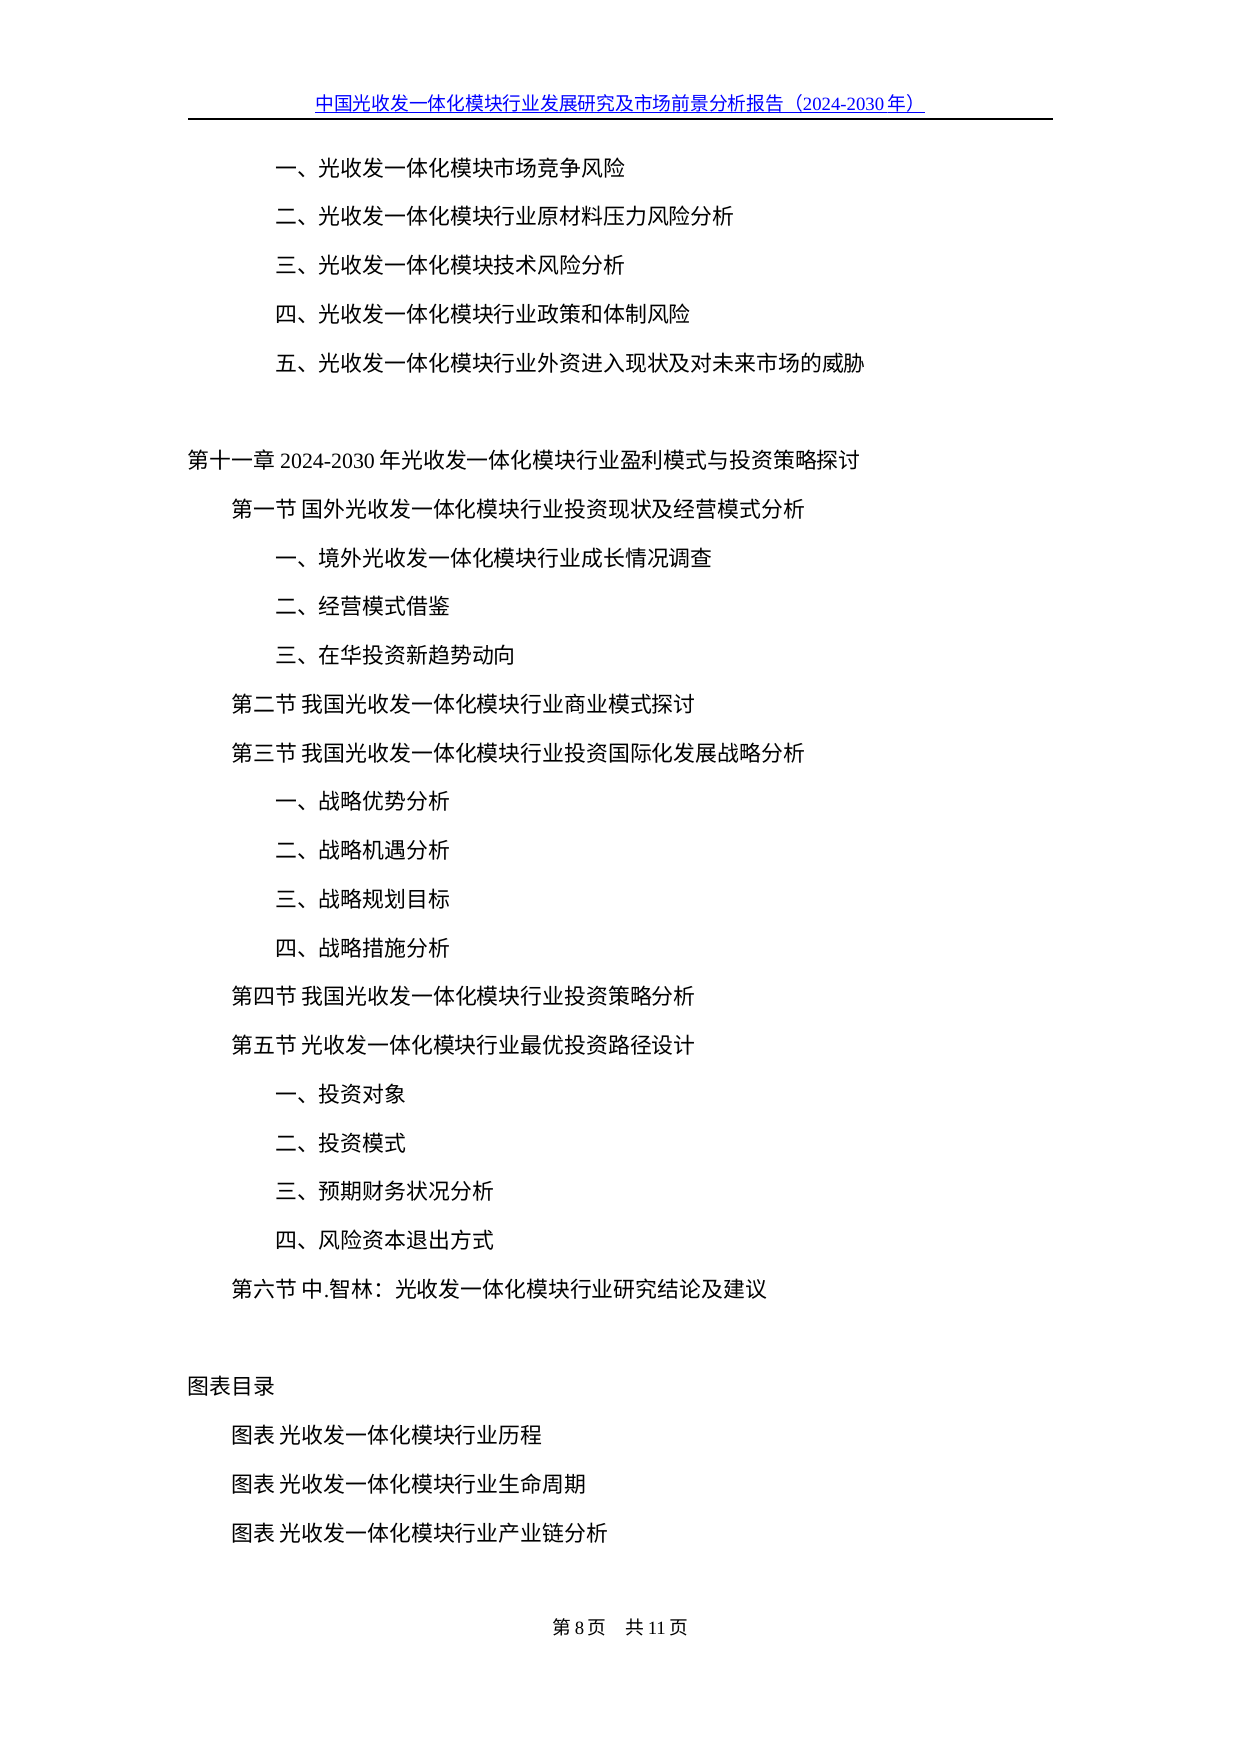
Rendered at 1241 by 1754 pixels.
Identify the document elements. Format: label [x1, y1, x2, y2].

text [187, 150, 1053, 1548]
